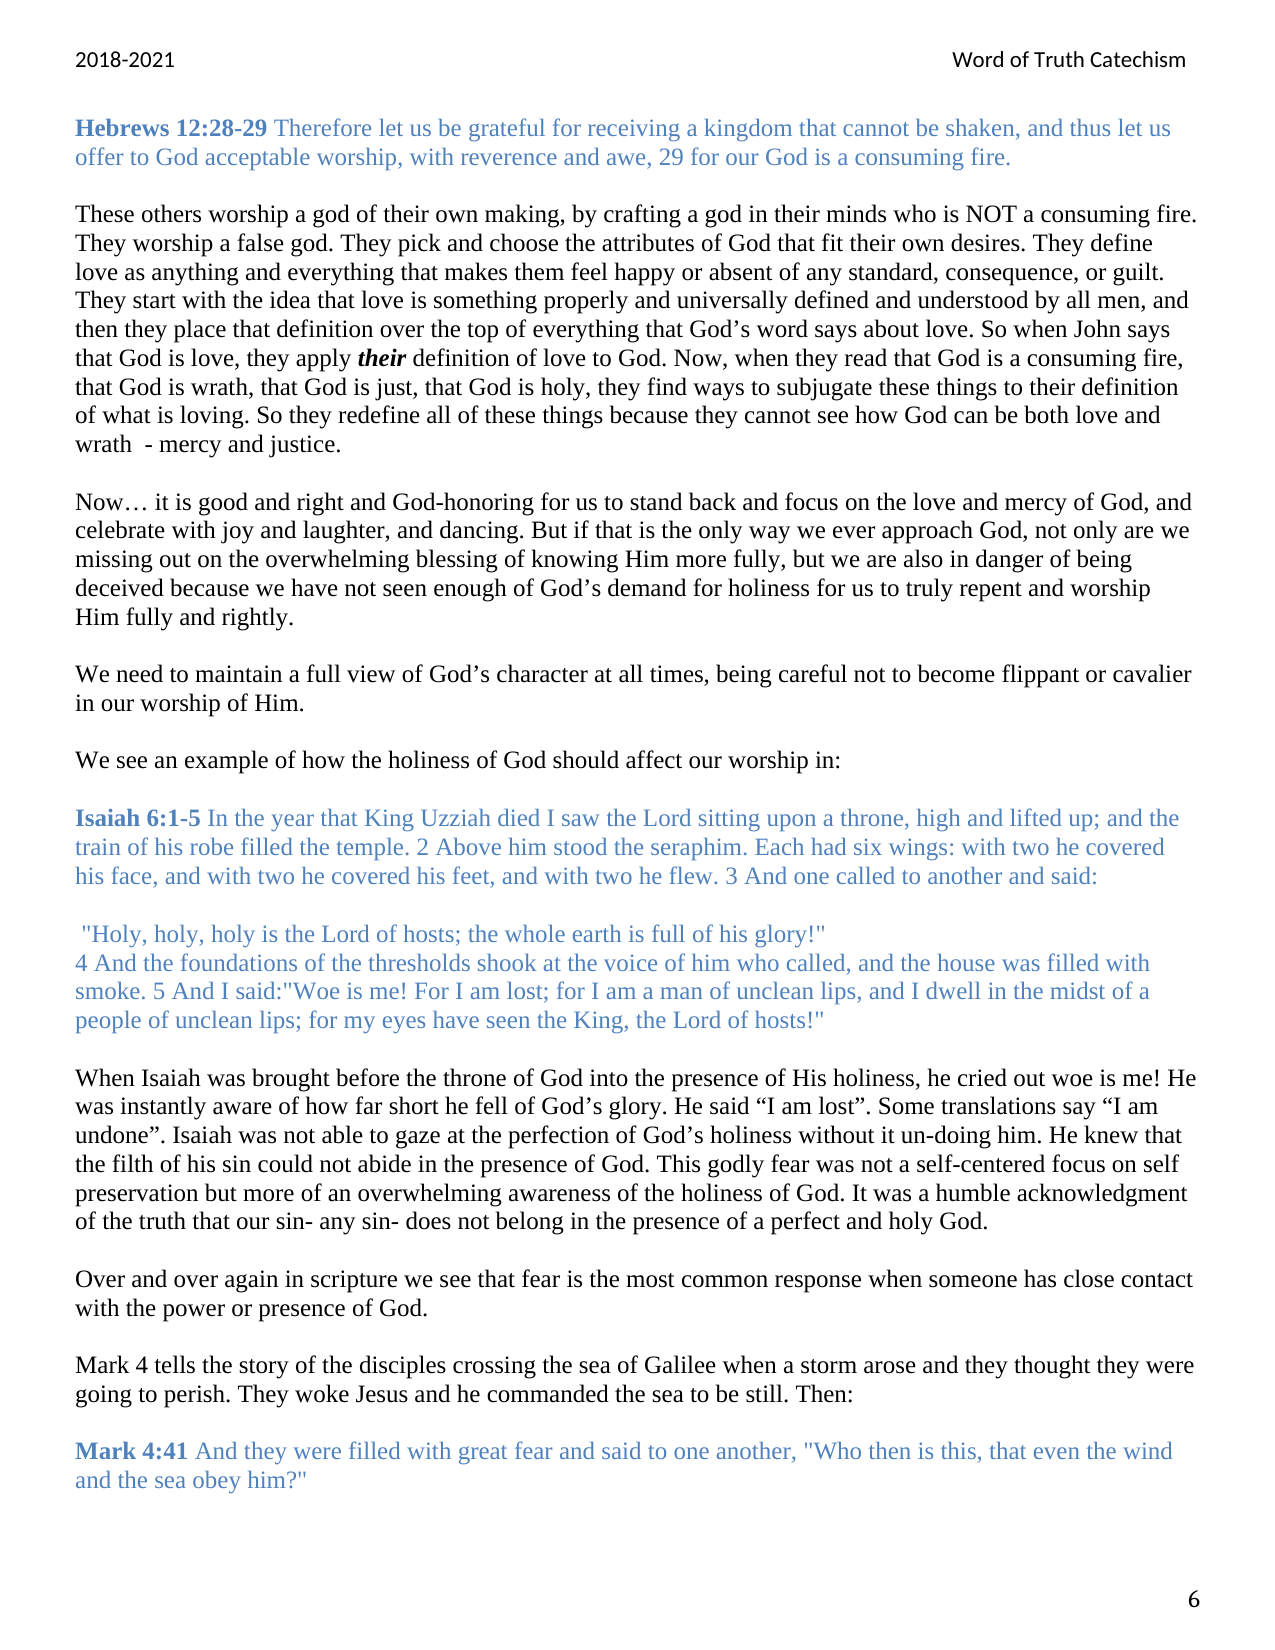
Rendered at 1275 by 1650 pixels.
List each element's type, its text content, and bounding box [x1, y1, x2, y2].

text Mark 4:41 And they were filled with great fear and said to one another, "Who then is this, that even the wind and the sea obey him?" [75, 1436, 1200, 1494]
text We see an example of how the holiness of God should affect our worship in: [75, 746, 1200, 774]
text Now… it is good and right and God-honoring for us to stand back and focus on the love and mercy of God, and celebrate with joy and laughter, and dancing. But if that is the only way we ever approach God, not only are we missing out on the overwhelming blessing of knowing Him more fully, but we are also in danger of being deceived because we have not seen enough of God’s demand for holiness for us to truly repent and worship Him fully and rightly. [75, 487, 1200, 631]
text "Holy, holy, holy is the Lord of hosts; the whole earth is full of his glory!" [75, 919, 1200, 948]
text Mark 4 tells the story of the disciples crossing the sea of Galilee when a storm arose and they thought they were going to perish. They woke Jesus and he commanded the sea to be still. Then: [75, 1350, 1200, 1408]
text We need to maintain a full view of God’s character at all times, being careful not to become flippant or cavalier in our worship of Him. [75, 659, 1200, 717]
text Isaiah 6:1-5 In the year that King Uzziah died I saw the Lord sitting upon a throne, high and lifted up; and the train of his robe filled the temple. 2 Above him stood the seraphim. Each had six wings: with two he covered his face, and with two he covered his feet, and with two he flew. 3 And one called to another and said: [75, 803, 1200, 890]
text When Isaiah was brought before the throne of God into the presence of His holiness, he cried out woe is me! He was instantly aware of how far short he fell of God’s glory. He said “I am lost”. Some translations say “I am undone”. Isaiah was not able to gaze at the perfection of God’s holiness without it un-doing him. He knew that the filth of his sin could not abide in the presence of God. This godly fear was not a self-centered focus on self preservation but more of an overwhelming awareness of the holiness of God. It was a humble acknowledgment of the truth that our sin- any sin- does not belong in the presence of a perfect and holy God. [75, 1063, 1200, 1235]
text Hebrews 12:28-29 Therefore let us be grateful for receiving a kingdom that cannot be shaken, and thus let us offer to God acceptable worship, with reverence and awe, 29 for our God is a consuming fire. [75, 113, 1200, 171]
text These others worship a god of their own making, by crafting a god in their minds who is NOT a consuming fire. They worship a false god. They pick and choose the attributes of God that fit their own desires. They define love as anything and everything that makes them feel happy or absent of any standard, consequence, or guilt. They start with the idea that love is something properly and universally defined and understood by all men, and then they place that definition over the top of everything that God’s word says about love. So when John says that God is love, they apply their definition of love to God. Now, when they read that God is a consuming fire, that God is wrath, that God is just, that God is holy, they find ways to subjugate these things to their definition of what is loving. So they redefine all of these things because they cannot see how God can be both love and wrath - mercy and justice. [75, 199, 1200, 458]
text 4 And the foundations of the thresholds shook at the voice of him who called, and the house was filled with smoke. 5 And I said:"Woe is me! For I am lost; for I am a man of unclean lips, and I dwell in the midst of a people of unclean lips; for my eyes have seen the King, the Lord of hosts!" [75, 948, 1200, 1034]
text Over and over again in scripture we see that fear is the most common response when someone has close contact with the power or presence of God. [75, 1264, 1200, 1321]
